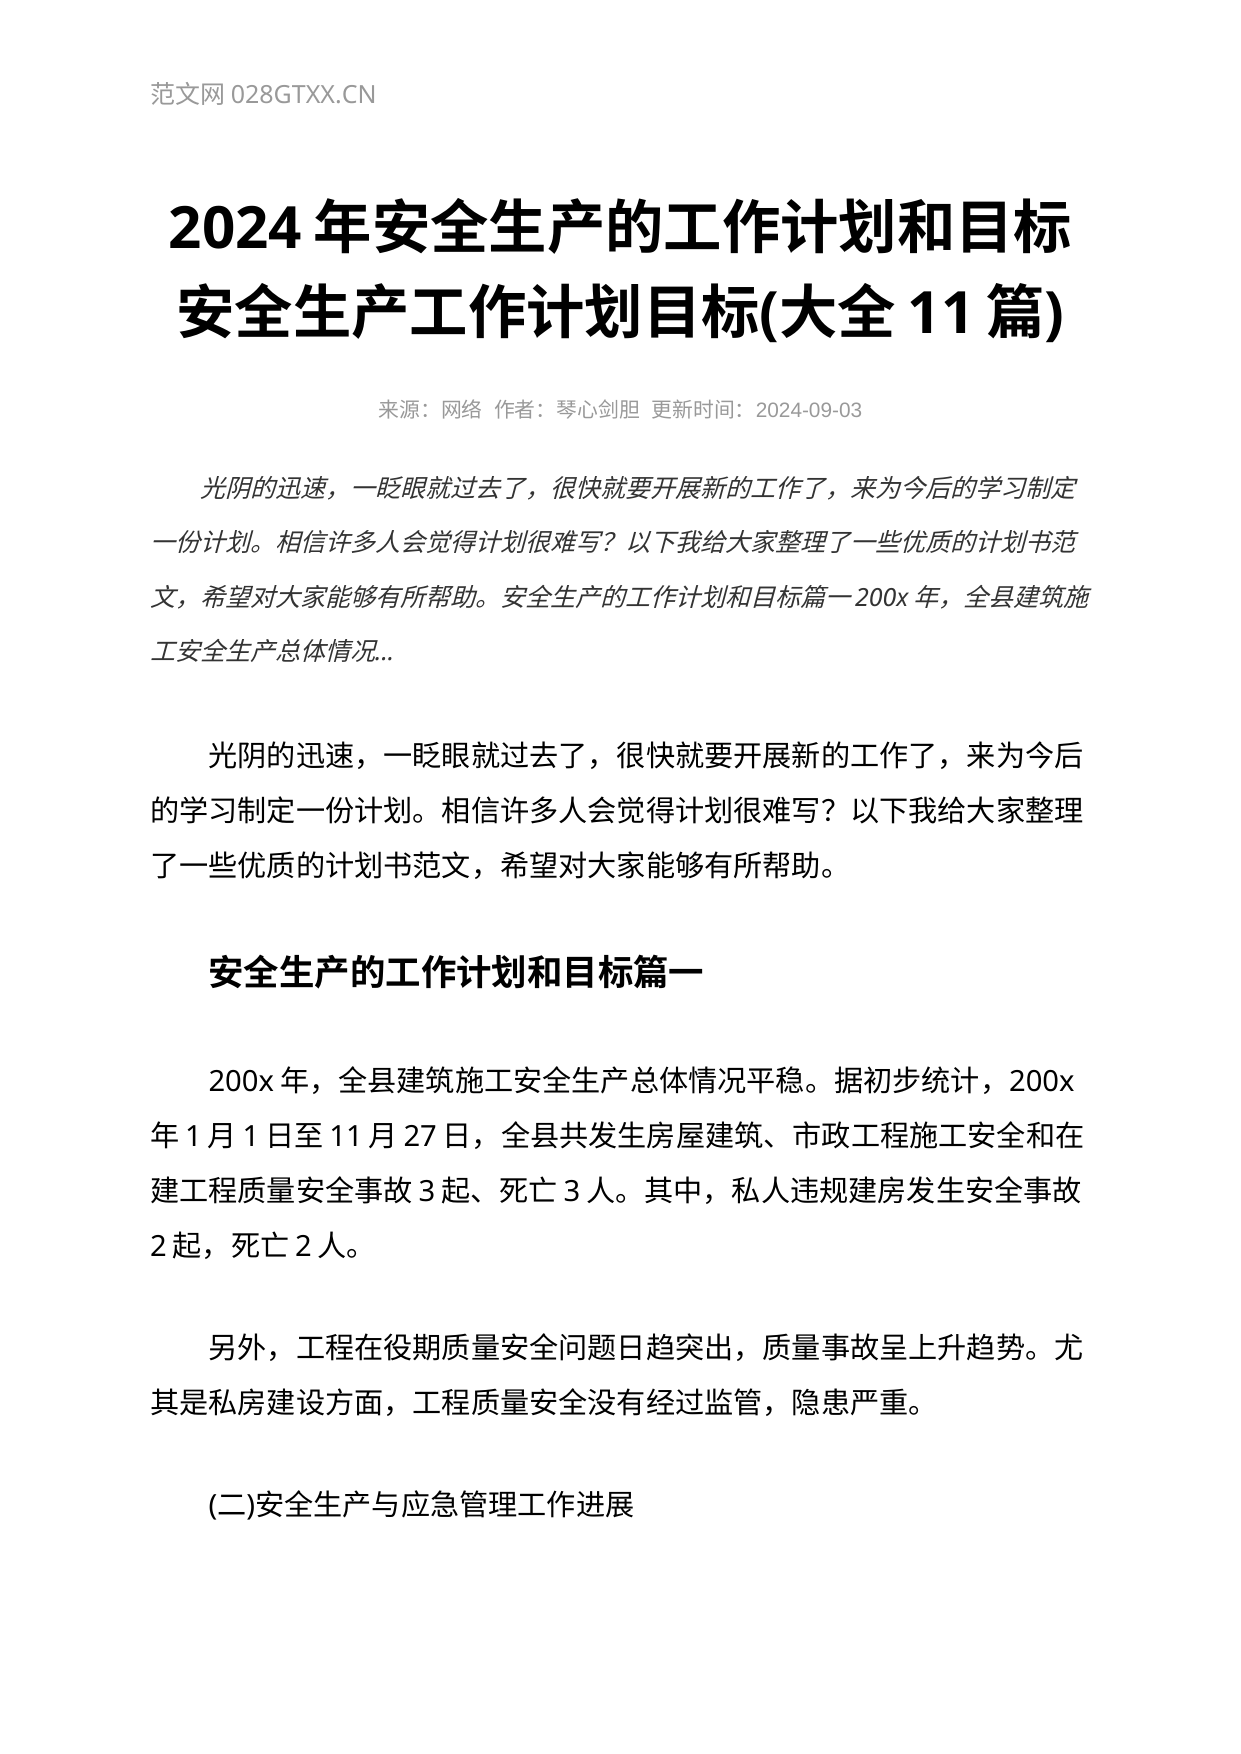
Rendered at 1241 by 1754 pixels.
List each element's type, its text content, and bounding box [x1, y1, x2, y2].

subtitle 2024年安全生产的工作计划和目标 安全生产工作计划目标(大全11篇) [150, 181, 1090, 351]
text 光阴的迅速，一眨眼就过去了，很快就要开展新的工作了，来为今后的学习制定一份计划。相信许多人会觉得计划很难写？以下我给大家整理了一些优质的计划书范文，希望对大家能够有所帮助。安全生产的工作计划和目标篇一200x年，全县建筑施工安全生产总体情况... [150, 468, 1090, 668]
text 来源：网络 作者：琴心剑胆 更新时间：2024-09-03 [150, 398, 1090, 422]
text 另外，工程在役期质量安全问题日趋突出，质量事故呈上升趋势。尤其是私房建设方面，工程质量安全没有经过监管，隐患严重。 [150, 1325, 1090, 1422]
text 光阴的迅速，一眨眼就过去了，很快就要开展新的工作了，来为今后的学习制定一份计划。相信许多人会觉得计划很难写？以下我给大家整理了一些优质的计划书范文，希望对大家能够有所帮助。 [150, 733, 1090, 885]
text 200x年，全县建筑施工安全生产总体情况平稳。据初步统计，200x年1月1日至11月27日，全县共发生房屋建筑、市政工程施工安全和在建工程质量安全事故3起、死亡3人。其中，私人违规建房发生安全事故2起，死亡2人。 [150, 1058, 1090, 1265]
text (二)安全生产与应急管理工作进展 [150, 1482, 1090, 1524]
text 安全生产的工作计划和目标篇一 [150, 944, 1090, 996]
